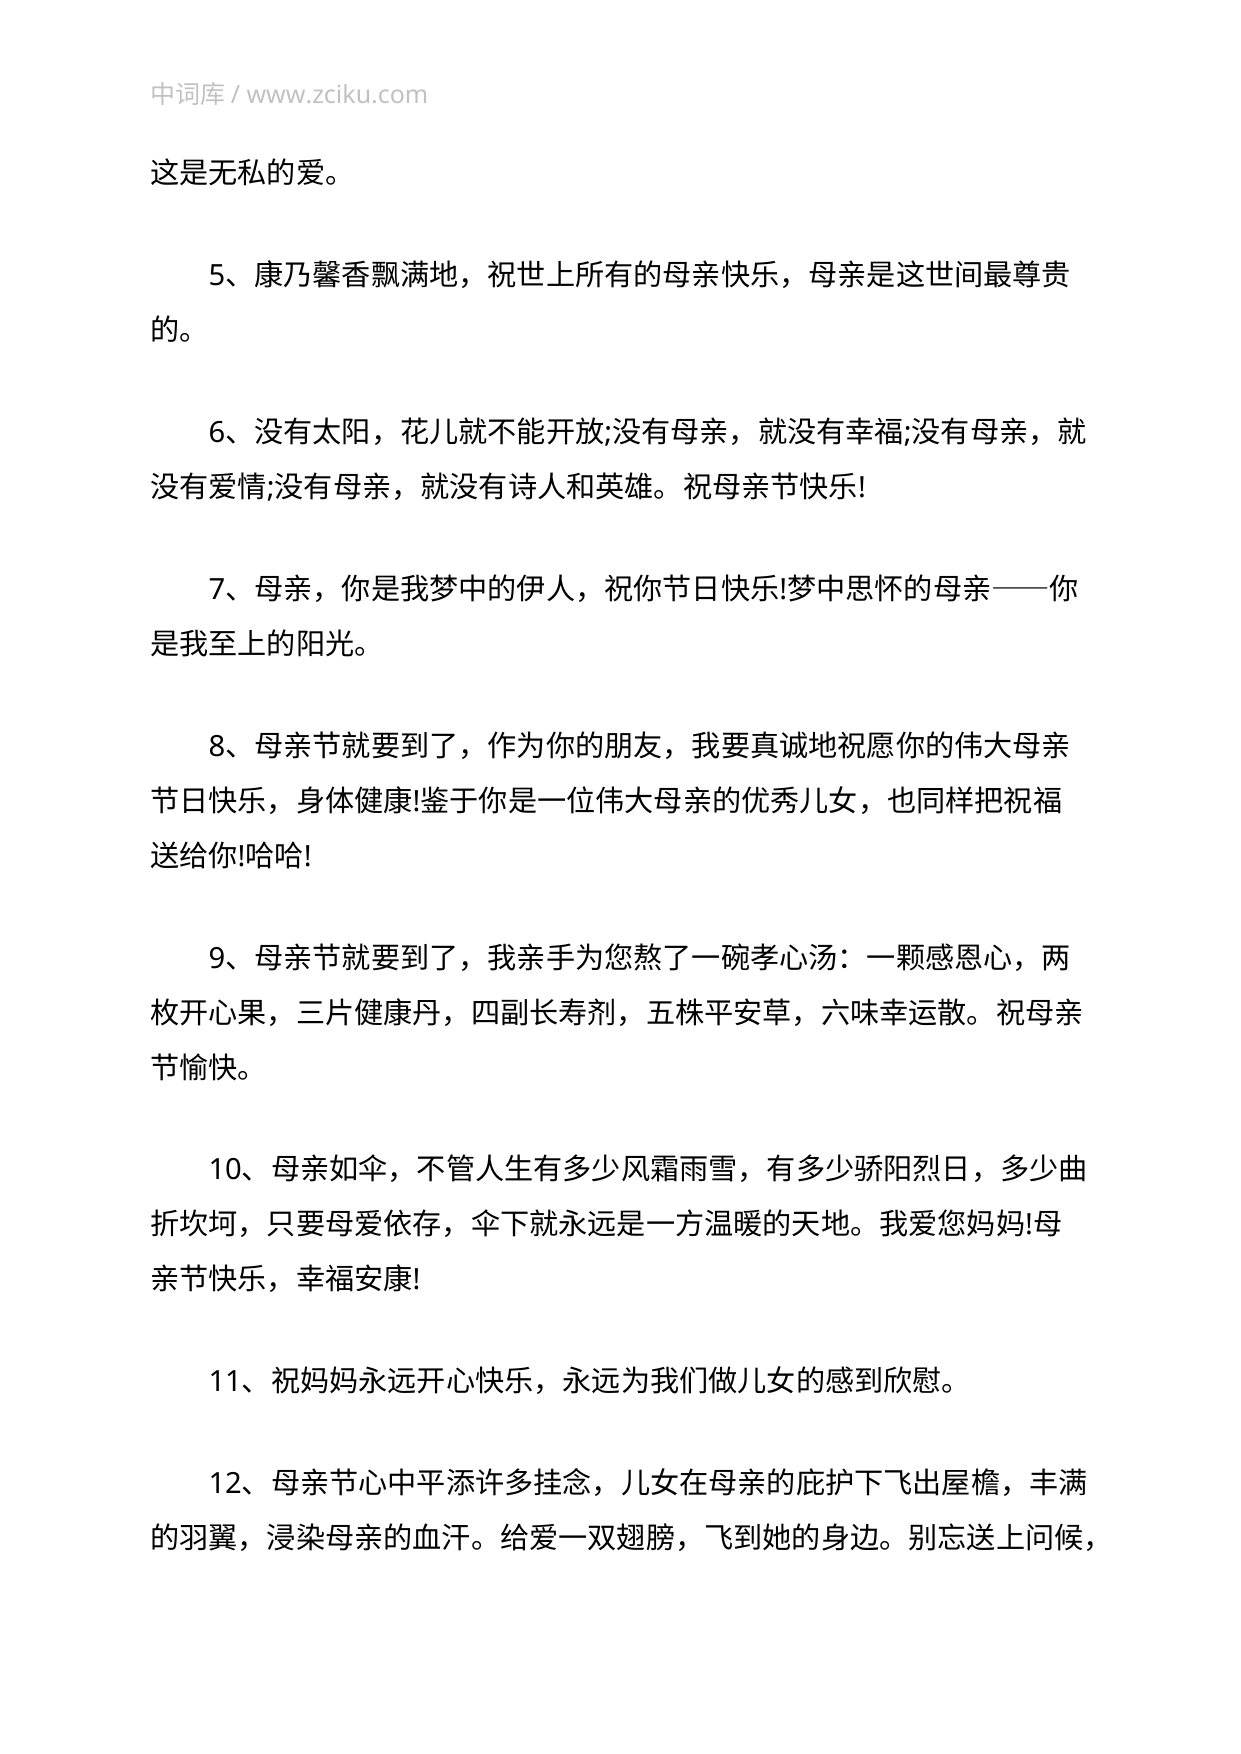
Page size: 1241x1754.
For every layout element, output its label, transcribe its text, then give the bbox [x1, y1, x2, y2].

text 6、没有太阳，花儿就不能开放;没有母亲，就没有幸福;没有母亲，就没有爱情;没有母亲，就没有诗人和英雄。祝母亲节快乐! [150, 408, 1090, 506]
text 5、康乃馨香飘满地，祝世上所有的母亲快乐，母亲是这世间最尊贵的。 [150, 252, 1090, 349]
text 9、母亲节就要到了，我亲手为您熬了一碗孝心汤：一颗感恩心，两枚开心果，三片健康丹，四副长寿剂，五株平安草，六味幸运散。祝母亲节愉快。 [150, 934, 1090, 1086]
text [150, 150, 1090, 192]
text 8、母亲节就要到了，作为你的朋友，我要真诚地祝愿你的伟大母亲节日快乐，身体健康!鉴于你是一位伟大母亲的优秀儿女，也同样把祝福送给你!哈哈! [150, 722, 1090, 875]
text 11、祝妈妈永远开心快乐，永远为我们做儿女的感到欣慰。 [150, 1358, 1090, 1400]
text 7、母亲，你是我梦中的伊人，祝你节日快乐!梦中思怀的母亲——你是我至上的阳光。 [150, 566, 1090, 663]
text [150, 1460, 1090, 1557]
text 10、母亲如伞，不管人生有多少风霜雨雪，有多少骄阳烈日，多少曲折坎坷，只要母爱依存，伞下就永远是一方温暖的天地。我爱您妈妈!母亲节快乐，幸福安康! [150, 1146, 1090, 1298]
